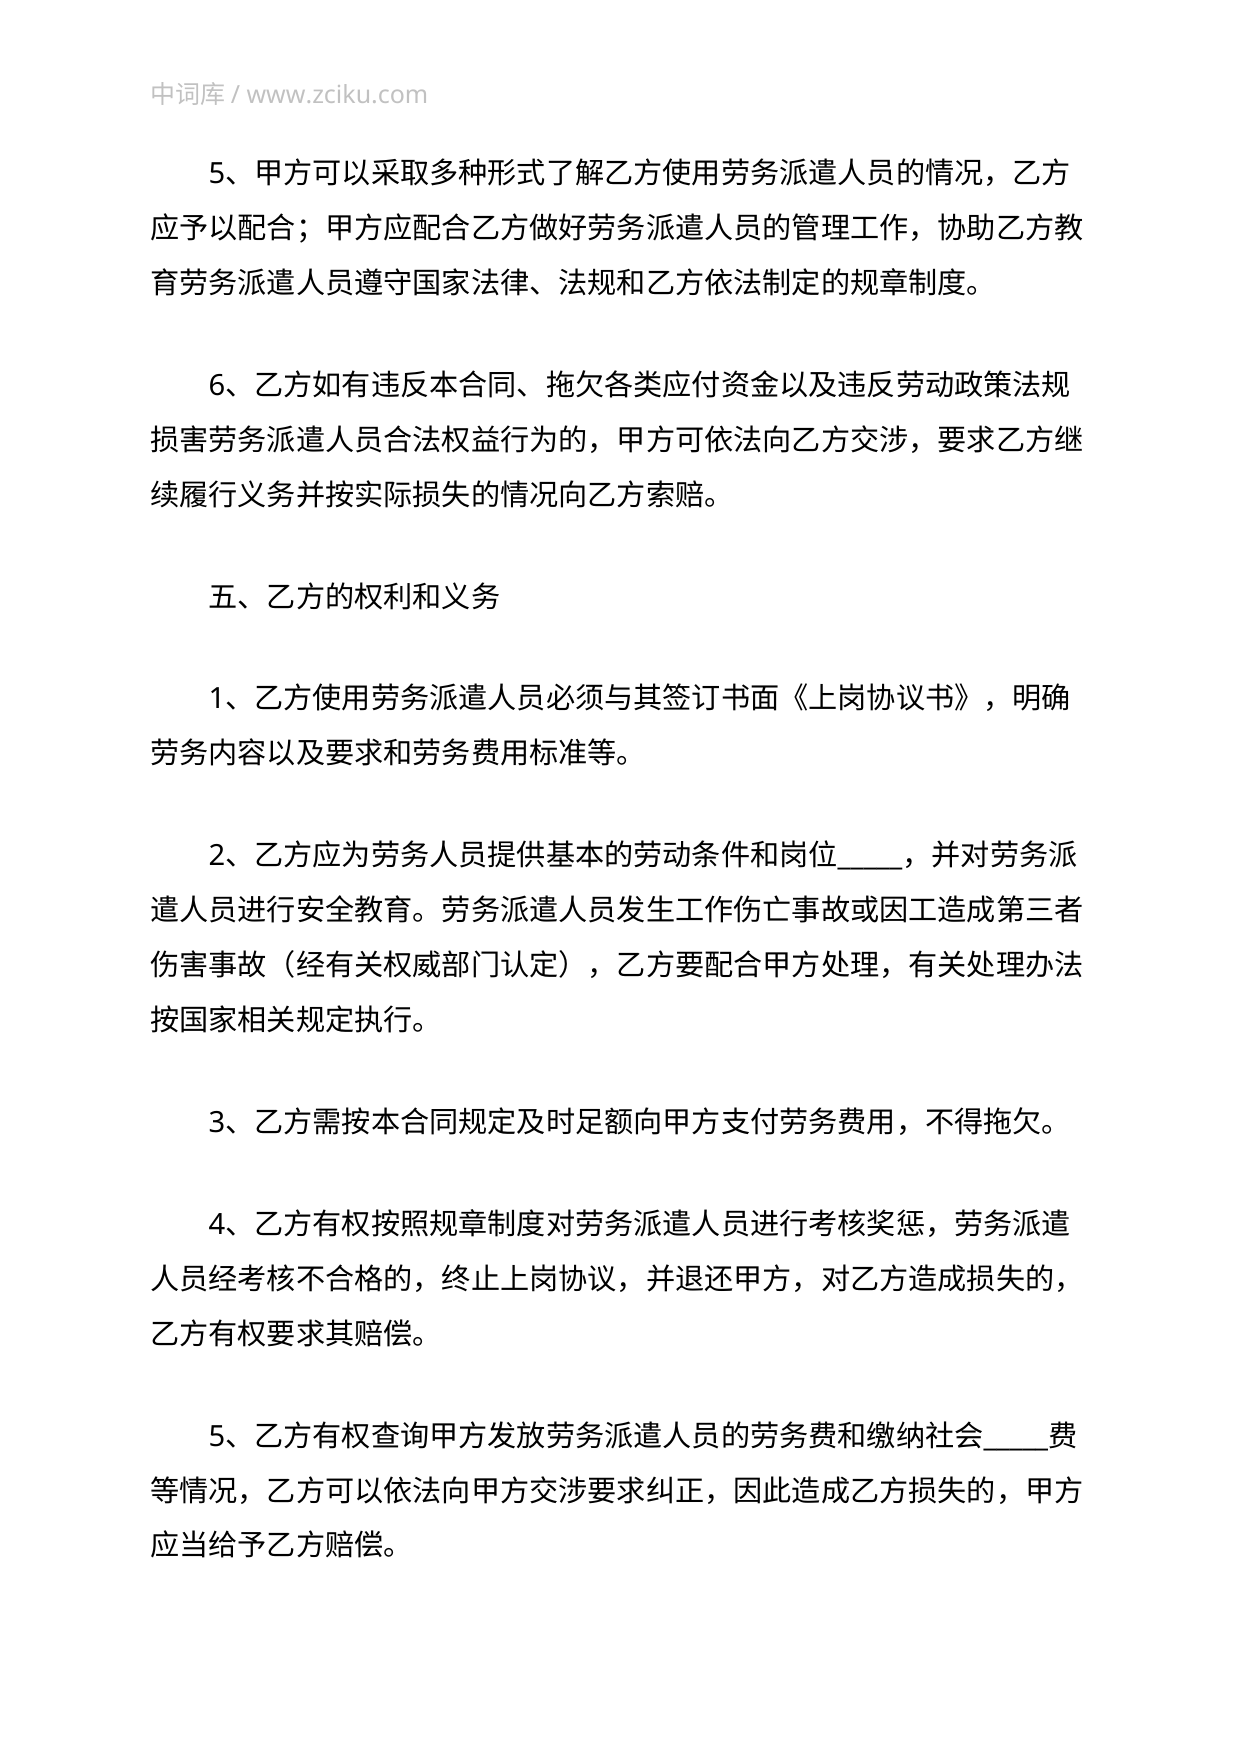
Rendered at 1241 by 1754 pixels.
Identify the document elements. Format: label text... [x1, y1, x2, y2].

text 1、乙方使用劳务派遣人员必须与其签订书面《上岗协议书》，明确劳务内容以及要求和劳务费用标准等。 [150, 675, 1090, 772]
text 3、乙方需按本合同规定及时足额向甲方支付劳务费用，不得拖欠。 [150, 1098, 1090, 1141]
text 5、甲方可以采取多种形式了解乙方使用劳务派遣人员的情况，乙方应予以配合；甲方应配合乙方做好劳务派遣人员的管理工作，协助乙方教育劳务派遣人员遵守国家法律、法规和乙方依法制定的规章制度。 [150, 150, 1090, 302]
text 五、乙方的权利和义务 [150, 573, 1090, 616]
text 5、乙方有权查询甲方发放劳务派遣人员的劳务费和缴纳社会_____费等情况，乙方可以依法向甲方交涉要求纠正，因此造成乙方损失的，甲方应当给予乙方赔偿。 [150, 1412, 1090, 1564]
text 2、乙方应为劳务人员提供基本的劳动条件和岗位_____，并对劳务派遣人员进行安全教育。劳务派遣人员发生工作伤亡事故或因工造成第三者伤害事故（经有关权威部门认定），乙方要配合甲方处理，有关处理办法按国家相关规定执行。 [150, 832, 1090, 1039]
text 4、乙方有权按照规章制度对劳务派遣人员进行考核奖惩，劳务派遣人员经考核不合格的，终止上岗协议，并退还甲方，对乙方造成损失的，乙方有权要求其赔偿。 [150, 1200, 1090, 1353]
text 6、乙方如有违反本合同、拖欠各类应付资金以及违反劳动政策法规损害劳务派遣人员合法权益行为的，甲方可依法向乙方交涉，要求乙方继续履行义务并按实际损失的情况向乙方索赔。 [150, 362, 1090, 514]
